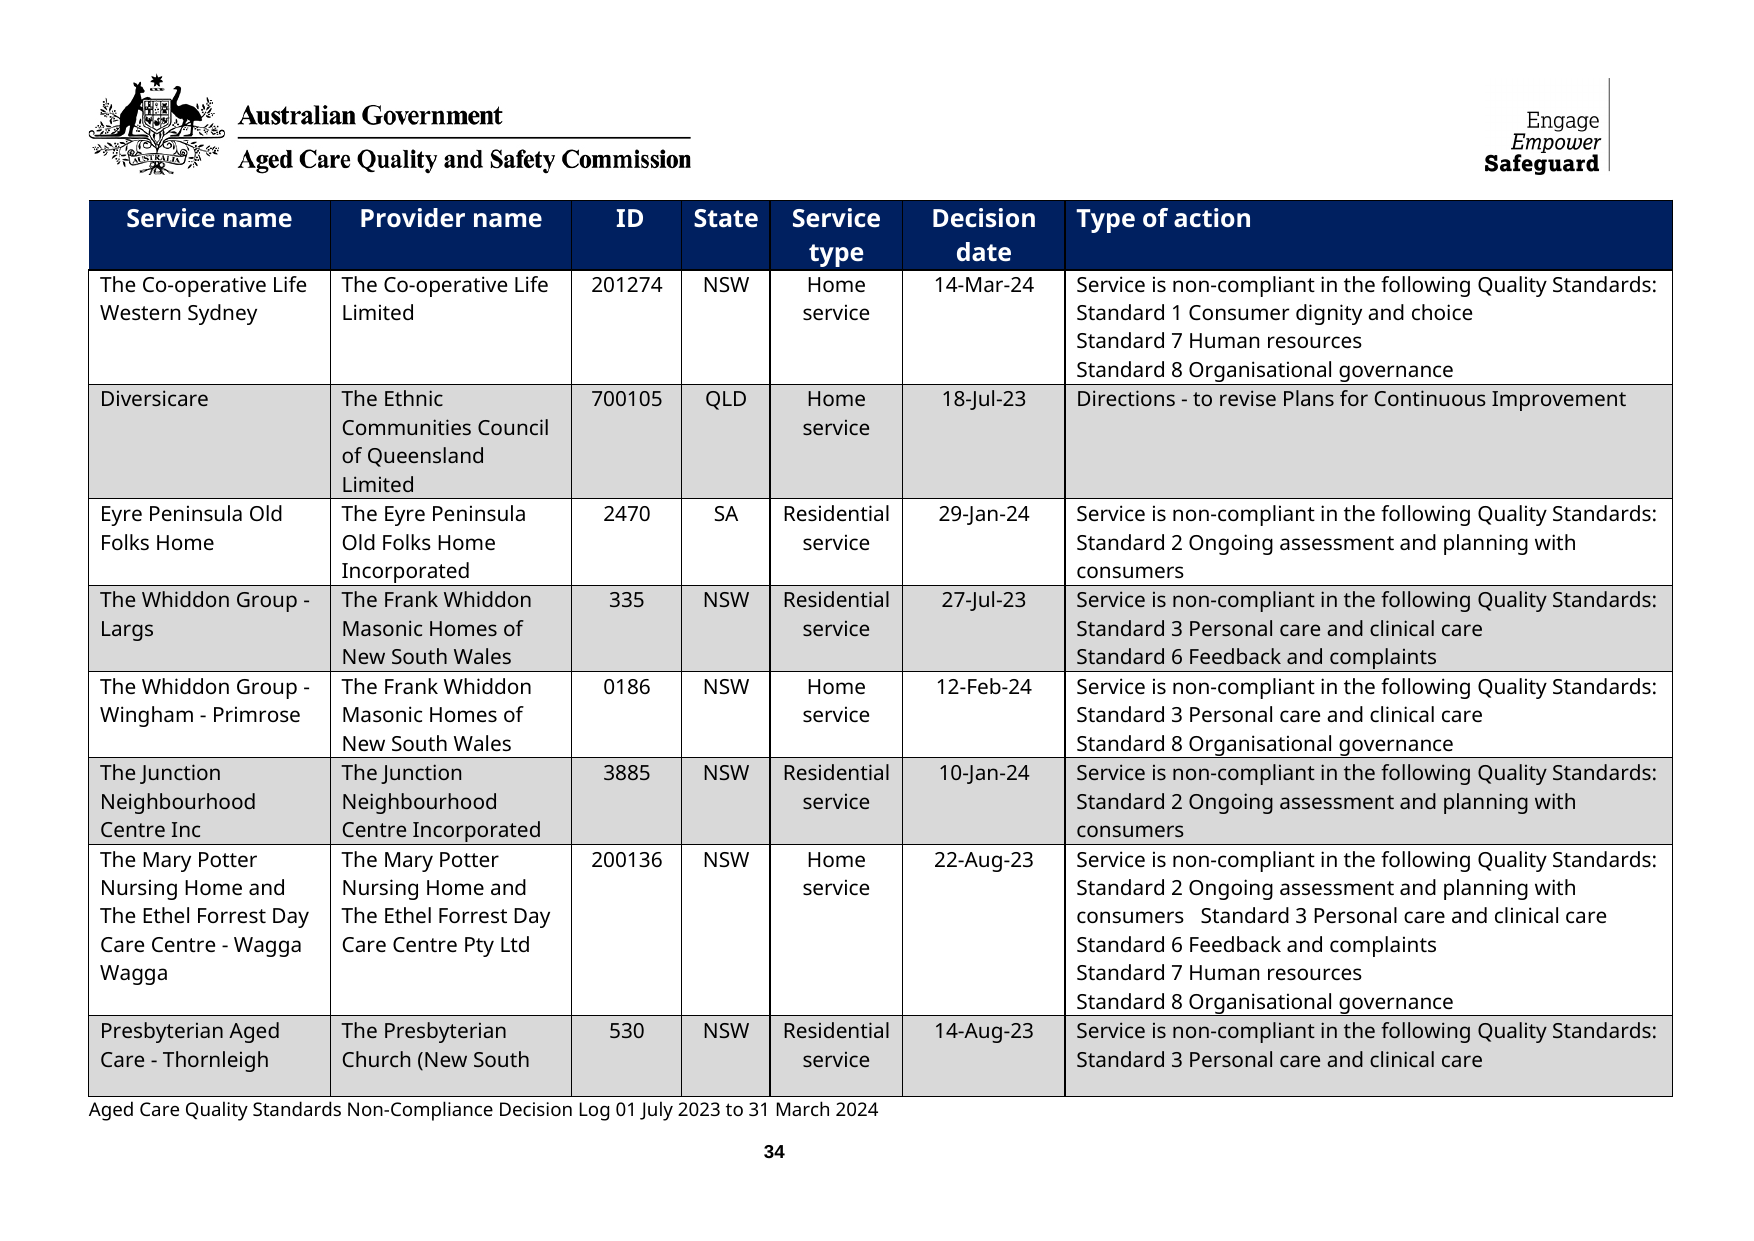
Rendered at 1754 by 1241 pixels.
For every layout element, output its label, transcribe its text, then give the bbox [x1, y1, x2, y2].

table_header Provider name [331, 201, 571, 269]
table_cell The Mary Potter Nursing Home and The Ethel Forrest Day Care Centre Pty Ltd [331, 845, 571, 1015]
table_cell Service is non-compliant in the following Quality Standards: Standard 3 Personal care and clinical care Standard 8 Organisational governance [1066, 672, 1672, 757]
table_cell The Junction Neighbourhood Centre Inc [89, 758, 330, 844]
table_header Type of action [1066, 201, 1672, 269]
table_cell Residential service [771, 1016, 902, 1096]
table_cell NSW [682, 1016, 769, 1096]
table_cell 14-Mar-24 [903, 271, 1064, 383]
table_cell Service is non-compliant in the following Quality Standards: Standard 2 Ongoing assessment and planning with consumers Standard 3 Personal care and clinical care Standard 6 Feedback and complaints Standard 7 Human resources Standard 8 Organisational governance [1066, 845, 1672, 1015]
table_cell 14-Aug-23 [903, 1016, 1064, 1096]
table_cell 335 [572, 586, 681, 671]
table_cell Presbyterian Aged Care - Thornleigh [89, 1016, 330, 1096]
table_cell 3885 [572, 758, 681, 844]
table_cell 530 [572, 1016, 681, 1096]
table_cell SA [682, 499, 769, 584]
table_cell Eyre Peninsula Old Folks Home [89, 499, 330, 584]
table_cell Home service [771, 845, 902, 1015]
table_cell 201274 [572, 271, 681, 383]
table_cell 0186 [572, 672, 681, 757]
table_cell 27-Jul-23 [903, 586, 1064, 671]
table_cell Service is non-compliant in the following Quality Standards: Standard 2 Ongoing assessment and planning with consumers [1066, 499, 1672, 584]
table_cell Residential service [771, 499, 902, 584]
table_cell NSW [682, 672, 769, 757]
table_cell The Co-operative Life Limited [331, 271, 571, 383]
table_cell NSW [682, 586, 769, 671]
table_cell 700105 [572, 385, 681, 498]
table_cell Home service [771, 385, 902, 498]
table_cell The Eyre Peninsula Old Folks Home Incorporated [331, 499, 571, 584]
table_cell Home service [771, 271, 902, 383]
table_cell The Presbyterian Church (New South Wales) Property Trust [331, 1016, 571, 1096]
table_cell The Whiddon Group - Largs [89, 586, 330, 671]
table_cell The Mary Potter Nursing Home and The Ethel Forrest Day Care Centre - Wagga Wagga [89, 845, 330, 1015]
table_cell Service is non-compliant in the following Quality Standards: Standard 2 Ongoing assessment and planning with consumers [1066, 758, 1672, 844]
table_cell 2470 [572, 499, 681, 584]
table_cell QLD [682, 385, 769, 498]
table_cell Residential service [771, 586, 902, 671]
picture [88, 73, 691, 175]
table_cell The Frank Whiddon Masonic Homes of New South Wales [331, 672, 571, 757]
table_cell 22-Aug-23 [903, 845, 1064, 1015]
table_cell The Whiddon Group - Wingham - Primrose [89, 672, 330, 757]
table_cell 18-Jul-23 [903, 385, 1064, 498]
table_cell NSW [682, 271, 769, 383]
table_cell The Frank Whiddon Masonic Homes of New South Wales [331, 586, 571, 671]
table_cell The Ethnic Communities Council of Queensland Limited [331, 385, 571, 498]
table_cell Directions - to revise Plans for Continuous Improvement [1066, 385, 1672, 498]
picture [1485, 78, 1610, 175]
table_cell 200136 [572, 845, 681, 1015]
table_cell Service is non-compliant in the following Quality Standards: Standard 3 Personal care and clinical care Standard 6 Feedback and complaints [1066, 586, 1672, 671]
table_header Decision date [903, 201, 1064, 269]
table_cell Residential service [771, 758, 902, 844]
table_cell NSW [682, 845, 769, 1015]
table_cell 10-Jan-24 [903, 758, 1064, 844]
table_cell The Co-operative Life Western Sydney [89, 271, 330, 383]
table_header Service type [771, 201, 902, 269]
table_header Service name [89, 201, 330, 269]
table_cell Diversicare [89, 385, 330, 498]
table_cell NSW [682, 758, 769, 844]
table_cell 29-Jan-24 [903, 499, 1064, 584]
table_header State [682, 201, 769, 269]
table_cell The Junction Neighbourhood Centre Incorporated [331, 758, 571, 844]
table_header ID [572, 201, 681, 269]
table_cell Service is non-compliant in the following Quality Standards: Standard 1 Consumer dignity and choice Standard 7 Human resources Standard 8 Organisational governance [1066, 271, 1672, 383]
table_cell 12-Feb-24 [903, 672, 1064, 757]
table_cell Home service [771, 672, 902, 757]
